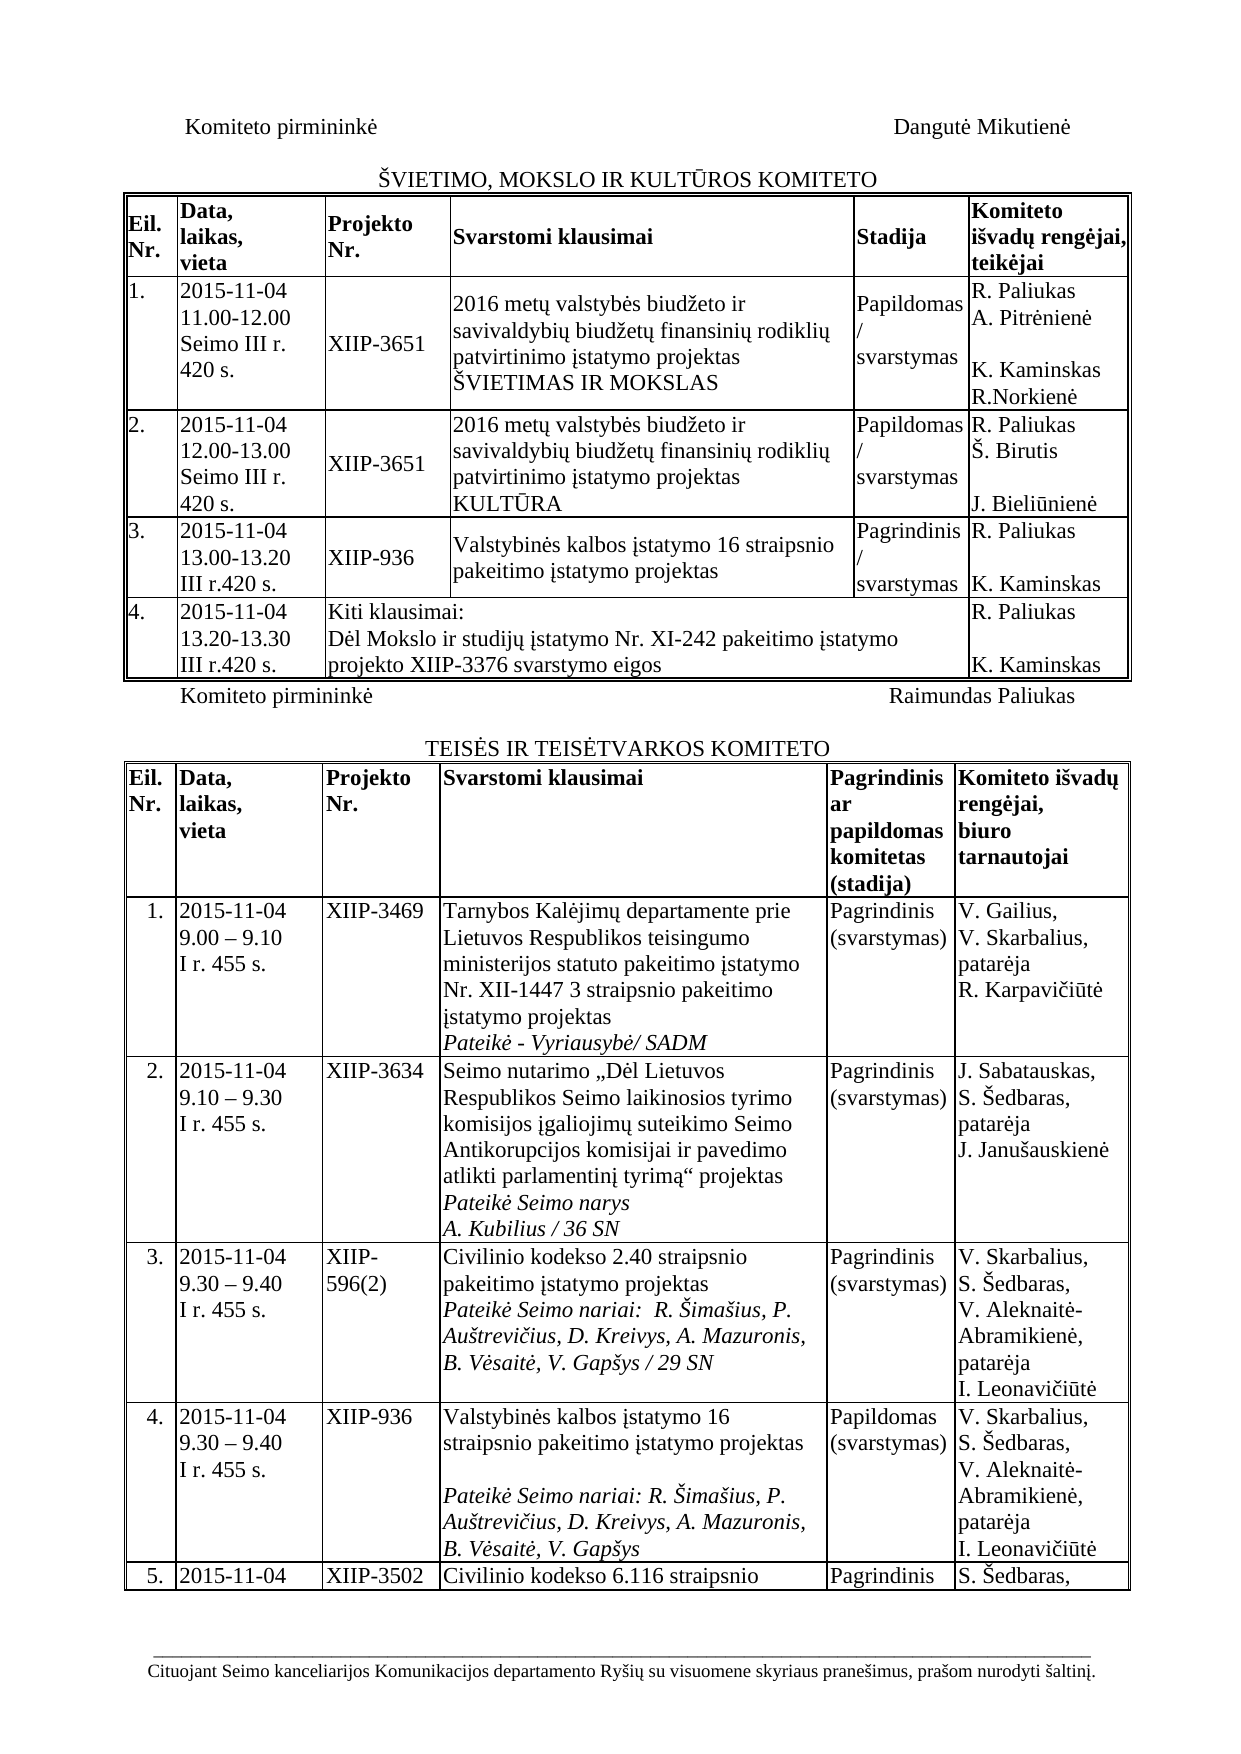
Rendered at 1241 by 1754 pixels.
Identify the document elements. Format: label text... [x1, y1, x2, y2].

table_header Data, laikas, vieta [178, 197, 325, 276]
table_cell Pagrindinis (svarstymas) [828, 1243, 954, 1401]
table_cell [441, 1563, 826, 1589]
table_cell 2015-11-04 13.00-13.20 III r.420 s. [178, 518, 325, 597]
table_cell R. Paliukas K. Kaminskas [970, 598, 1127, 677]
table_cell Tarnybos Kalėjimų departamente prie Lietuvos Respublikos teisingumo ministerijos statuto pakeitimo įstatymo Nr. XII-1447 3 straipsnio pakeitimo įstatymo projektas Pateikė - Vyriausybė/ SADM [441, 898, 826, 1056]
table_header Svarstomi klausimai [441, 764, 826, 896]
table_cell J. Sabatauskas, S. Šedbaras, patarėja J. Janušauskienė [956, 1057, 1128, 1242]
table_header Pagrindinis ar papildomas komitetas (stadija) [828, 764, 954, 896]
table_cell Papildomas (svarstymas) [828, 1403, 954, 1561]
table_cell 2016 metų valstybės biudžeto ir savivaldybių biudžetų finansinių rodiklių patvirtinimo įstatymo projektas ŠVIETIMAS IR MOKSLAS [451, 277, 853, 409]
table_cell 2015-11-04 9.10 – 9.30 I r. 455 s. [177, 1057, 322, 1242]
table_cell 2015-11-04 9.40 – 9.50 I r. 455 s. [177, 1563, 322, 1589]
table_cell [127, 1243, 175, 1401]
table_cell XIIP-936 [326, 518, 450, 597]
table_header Stadija [855, 197, 968, 276]
table_cell [127, 1403, 175, 1561]
table_header Komiteto išvadų rengėjai, biuro tarnautojai [956, 764, 1128, 896]
table_cell Valstybinės kalbos įstatymo 16 straipsnio pakeitimo įstatymo projektas [451, 518, 853, 597]
table_cell 2015-11-04 9.30 – 9.40 I r. 455 s. [177, 1403, 322, 1561]
table_cell 2015-11-04 13.20-13.30 III r.420 s. [178, 598, 325, 677]
table_cell 2015-11-04 9.00 – 9.10 I r. 455 s. [177, 898, 322, 1056]
table_cell 3. [128, 518, 177, 597]
table_header Svarstomi klausimai [451, 197, 853, 276]
table_cell XIIP-596(2) [323, 1243, 439, 1401]
table_cell R. Paliukas Š. Birutis J. Bieliūnienė [970, 411, 1127, 516]
table_cell Pagrindinis (svarstymas) [828, 1057, 954, 1242]
table_cell XIIP-3469 [323, 898, 439, 1056]
table_cell [127, 1057, 175, 1242]
table_cell XIIP-3651 [326, 411, 450, 516]
table_cell Pagrindinis (svarstymas) [828, 1563, 954, 1589]
table_header Data, laikas, vieta [177, 764, 322, 896]
table_cell 2. [128, 411, 177, 516]
table_cell V. Skarbalius, S. Šedbaras, V. Aleknaitė- Abramikienė, patarėja I. Leonavičiūtė [956, 1243, 1128, 1401]
table_cell Papildomas/ svarstymas [855, 277, 968, 409]
text Komiteto pirmininkė Raimundas Paliukas [103, 682, 1152, 708]
table_cell Pagrindinis/ svarstymas [855, 518, 968, 597]
table_cell 1. [128, 277, 177, 409]
table_cell Pagrindinis (svarstymas) [828, 898, 954, 1056]
table_header Projekto Nr. [323, 764, 439, 896]
text TEISĖS IR TEISĖTVARKOS KOMITETO [103, 735, 1152, 761]
table_cell V. Gailius, V. Skarbalius, patarėja R. Karpavičiūtė [956, 898, 1128, 1056]
table_cell XIIP-3651 [326, 277, 450, 409]
table_header Eil. Nr. [128, 197, 177, 276]
table_cell [127, 1563, 175, 1589]
table_cell 2015-11-04 11.00-12.00 Seimo III r. 420 s. [178, 277, 325, 409]
table_header Komiteto išvadų rengėjai, teikėjai [970, 197, 1127, 276]
table_cell R. Paliukas K. Kaminskas [970, 518, 1127, 597]
table_header Projekto Nr. [326, 197, 450, 276]
table_cell V. Skarbalius, S. Šedbaras, V. Aleknaitė- Abramikienė, patarėja I. Leonavičiūtė [956, 1403, 1128, 1561]
table_cell Kiti klausimai: Dėl Mokslo ir studijų įstatymo Nr. XI-242 pakeitimo įstatymo projekto XIIP-3376 svarstymo eigos [326, 598, 968, 677]
table_header Eil. Nr. [127, 764, 175, 896]
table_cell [956, 1563, 1128, 1589]
table_cell 2015-11-04 9.30 – 9.40 I r. 455 s. [177, 1243, 322, 1401]
table_cell 4. [128, 598, 177, 677]
table_cell XIIP-3502 [323, 1563, 439, 1589]
text Komiteto pirmininkė Dangutė Mikutienė [103, 113, 1152, 139]
table_cell XIIP-936 [323, 1403, 439, 1561]
table_cell 2015-11-04 12.00-13.00 Seimo III r. 420 s. [178, 411, 325, 516]
table_cell R. Paliukas A. Pitrėnienė K. Kaminskas R.Norkienė [970, 277, 1127, 409]
table_cell Seimo nutarimo „Dėl Lietuvos Respublikos Seimo laikinosios tyrimo komisijos įgaliojimų suteikimo Seimo Antikorupcijos komisijai ir pavedimo atlikti parlamentinį tyrimą“ projektas Pateikė Seimo narys A. Kubilius / 36 SN [441, 1057, 826, 1242]
table_cell XIIP-3634 [323, 1057, 439, 1242]
table_cell Civilinio kodekso 2.40 straipsnio pakeitimo įstatymo projektas Pateikė Seimo nariai: R. Šimašius, P. Auštrevičius, D. Kreivys, A. Mazuronis, B. Vėsaitė, V. Gapšys / 29 SN [441, 1243, 826, 1401]
table_cell Valstybinės kalbos įstatymo 16 straipsnio pakeitimo įstatymo projektas Pateikė Seimo nariai: R. Šimašius, P. Auštrevičius, D. Kreivys, A. Mazuronis, B. Vėsaitė, V. Gapšys [441, 1403, 826, 1561]
table_cell [127, 898, 175, 1056]
table_cell 2016 metų valstybės biudžeto ir savivaldybių biudžetų finansinių rodiklių patvirtinimo įstatymo projektas KULTŪRA [451, 411, 853, 516]
text ŠVIETIMO, MOKSLO IR KULTŪROS KOMITETO [103, 166, 1152, 192]
table_cell Papildomas/ svarstymas [855, 411, 968, 516]
